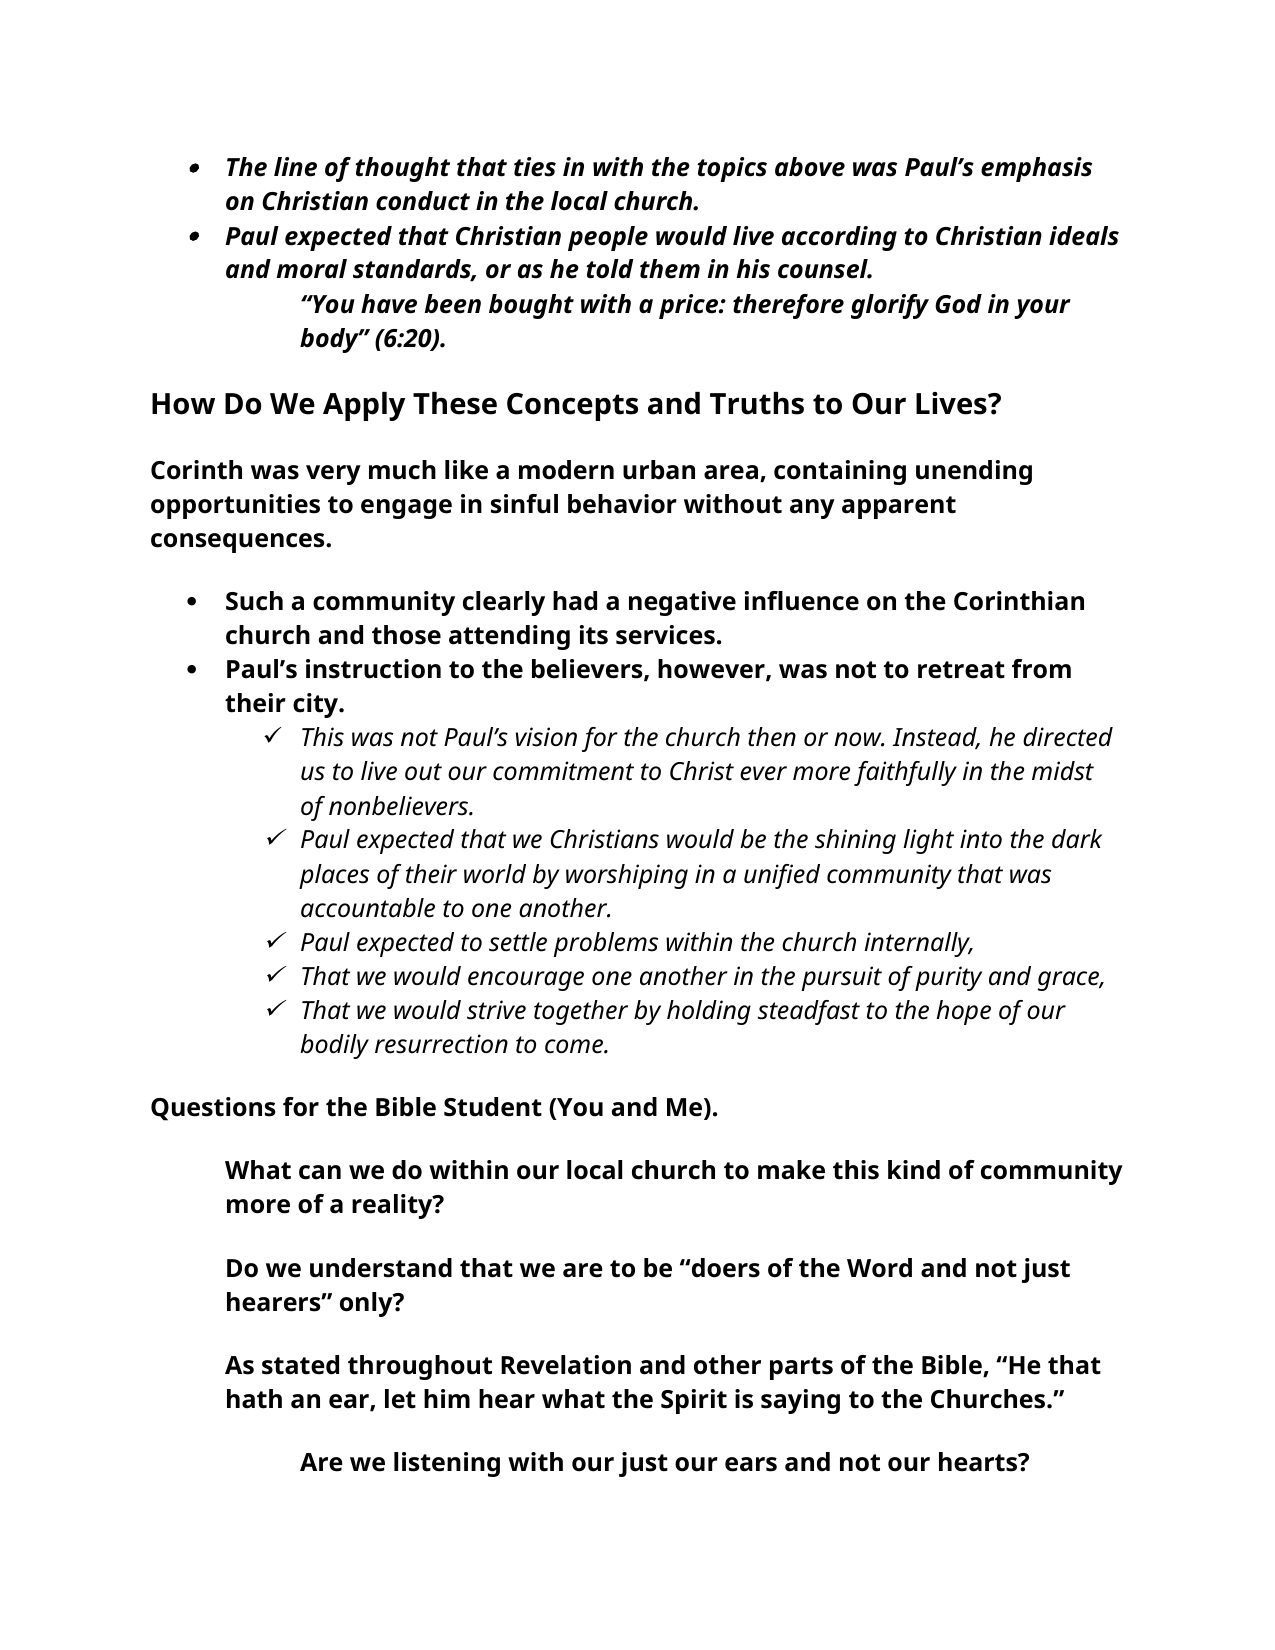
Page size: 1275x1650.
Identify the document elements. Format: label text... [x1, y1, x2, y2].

list “You have been bought with a price: therefore glorify God in your body” (6:20). [300, 286, 1125, 354]
list That we would strive together by holding steadfast to the hope of our bodily resurrection to come. [262, 992, 1125, 1061]
text As stated throughout Revelation and other parts of the Bible, “He that hath an ear, let him hear what the Spirit is saying to the Churches.” [225, 1348, 1125, 1416]
list Paul expected that we Christians would be the shining light into the dark places of their world by worshiping in a unified community that was accountable to one another. [262, 822, 1125, 924]
text Are we listening with our just our ears and not our hearts? [225, 1445, 1125, 1479]
list Paul expected that Christian people would live according to Christian ideals and moral standards, or as he told them in his counsel. [187, 218, 1125, 286]
text What can we do within our local church to make this kind of community more of a reality? [225, 1153, 1125, 1221]
list Paul’s instruction to the believers, however, was not to retreat from their city. [187, 652, 1125, 720]
text Corinth was very much like a modern urban area, containing unending opportunities to engage in sinful behavior without any apparent consequences. [150, 452, 1125, 554]
list This was not Paul’s vision for the church then or now. Instead, he directed us to live out our commitment to Christ ever more faithfully in the midst of nonbelievers. [262, 720, 1125, 822]
text Questions for the Bible Student (You and Me). [150, 1090, 1125, 1124]
list The line of thought that ties in with the topics above was Paul’s emphasis on Christian conduct in the local church. [187, 150, 1125, 218]
list That we would encourage one another in the pursuit of purity and grace, [262, 958, 1125, 992]
list Such a community clearly had a negative influence on the Corinthian church and those attending its services. [187, 584, 1125, 652]
list Paul expected to settle problems within the church internally, [262, 924, 1125, 958]
text Do we understand that we are to be “doers of the Word and not just hearers” only? [225, 1250, 1125, 1318]
text How Do We Apply These Concepts and Truths to Our Lives? [150, 383, 1125, 423]
